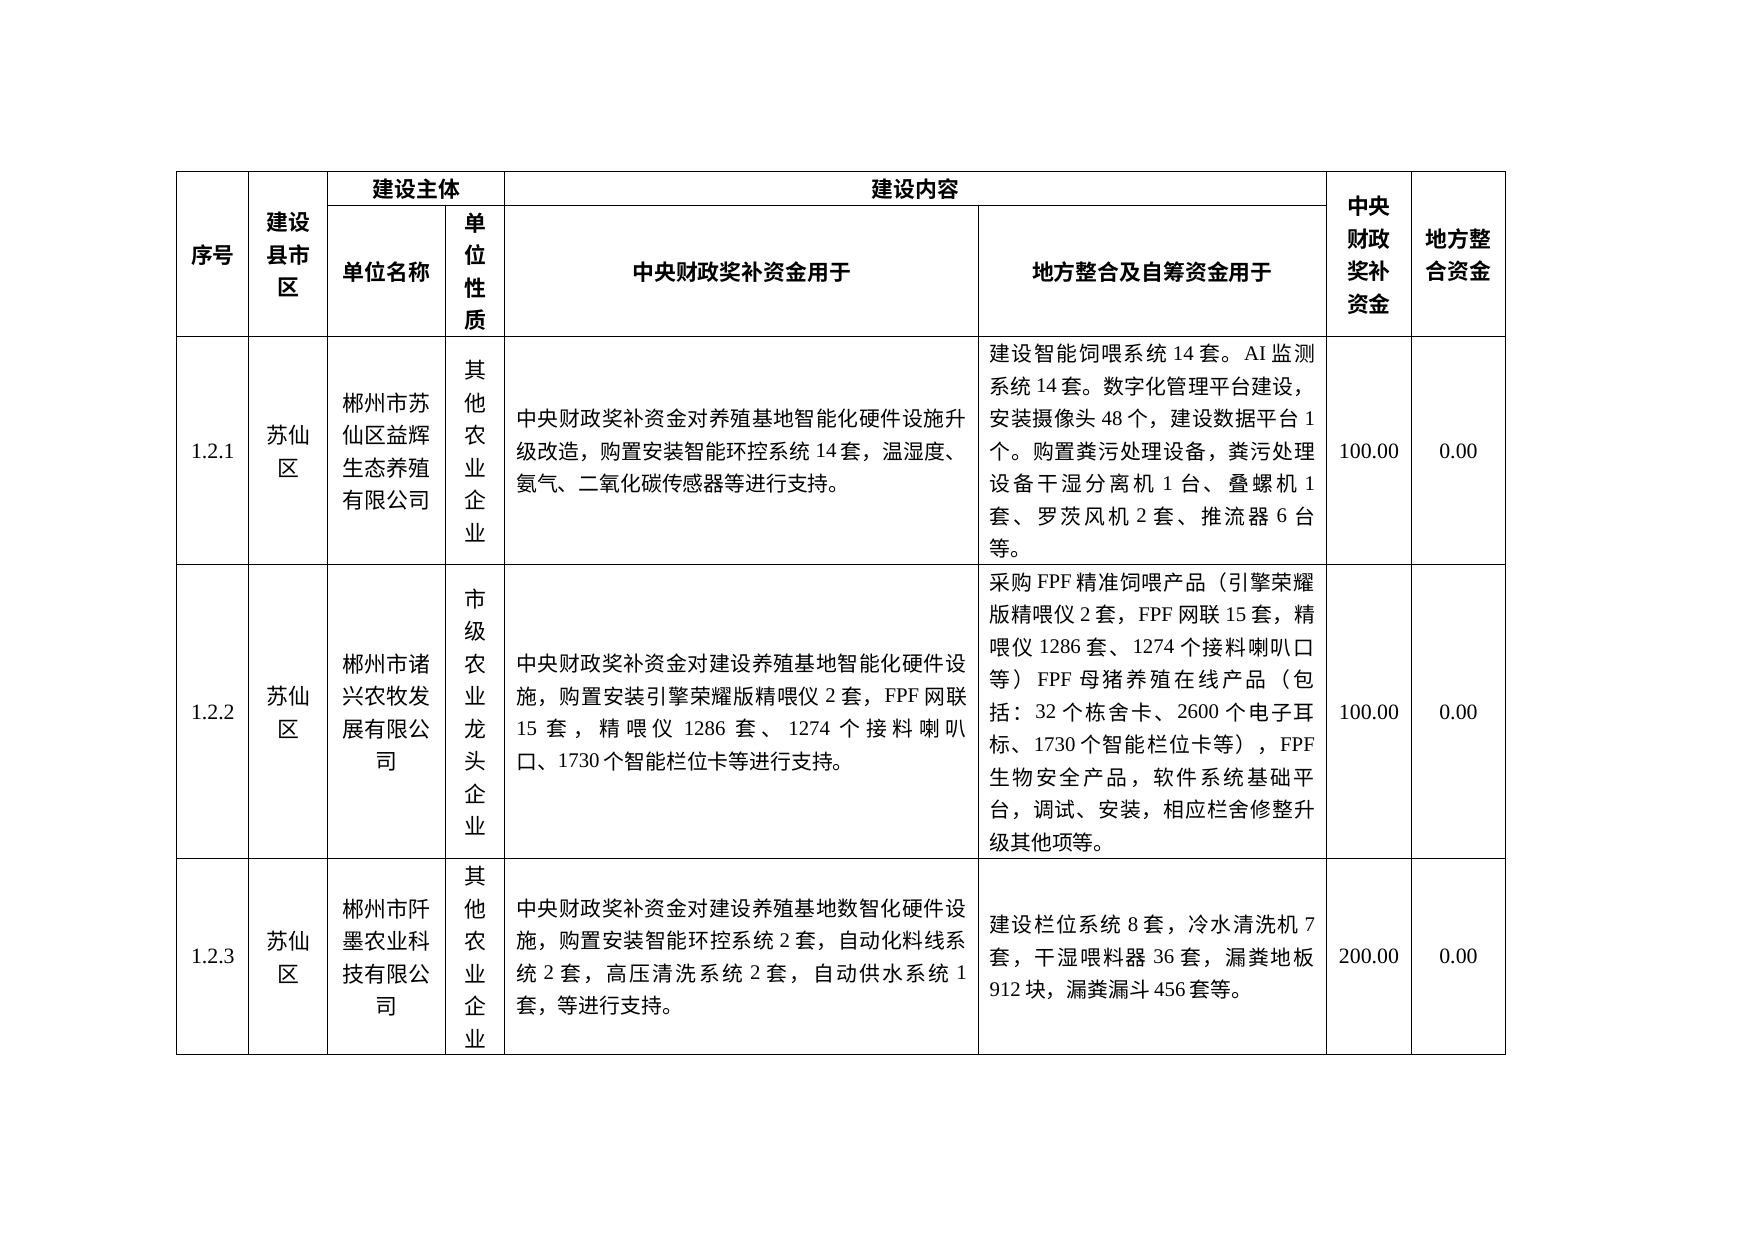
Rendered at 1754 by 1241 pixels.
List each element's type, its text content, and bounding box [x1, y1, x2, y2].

table_cell 苏仙区 [249, 337, 327, 564]
table_header 建设内容 [505, 172, 1326, 204]
table_cell 市级农业龙头企业 [446, 565, 504, 858]
table_cell 1.2.1 [177, 337, 248, 564]
table_cell 100.00 [1327, 565, 1411, 858]
table_header 建设主体 [328, 172, 504, 204]
table_cell 郴州市诸兴农牧发展有限公司 [328, 565, 445, 858]
table_cell 单位名称 [328, 206, 445, 336]
table_cell 苏仙区 [249, 859, 327, 1054]
table_cell 0.00 [1412, 859, 1505, 1054]
table_cell 中央财政奖补资金对建设养殖基地智能化硬件设施，购置安装引擎荣耀版精喂仪2套，FPF网联15套，精喂仪1286套、1274个接料喇叭口、1730个智能栏位卡等进行支持。 [505, 565, 978, 858]
table_cell 0.00 [1412, 565, 1505, 858]
table_cell 苏仙区 [249, 565, 327, 858]
table_cell 单位性质 [446, 206, 504, 336]
table_cell 中央财政奖补资金对建设养殖基地数智化硬件设施，购置安装智能环控系统2套，自动化料线系统2套，高压清洗系统2套，自动供水系统1套，等进行支持。 [505, 859, 978, 1054]
table_cell 中央财政奖补资金对养殖基地智能化硬件设施升级改造，购置安装智能环控系统14套，温湿度、氨气、二氧化碳传感器等进行支持。 [505, 337, 978, 564]
table_cell 1.2.2 [177, 565, 248, 858]
table_cell 郴州市阡墨农业科技有限公司 [328, 859, 445, 1054]
table_cell 郴州市苏仙区益辉生态养殖有限公司 [328, 337, 445, 564]
table_cell 1.2.3 [177, 859, 248, 1054]
table_cell 建设智能饲喂系统14套。AI监测系统14套。数字化管理平台建设，安装摄像头48个，建设数据平台1个。购置粪污处理设备，粪污处理设备干湿分离机1台、叠螺机1套、罗茨风机2套、推流器6台等。 [979, 337, 1326, 564]
table_cell 100.00 [1327, 337, 1411, 564]
table_cell 200.00 [1327, 859, 1411, 1054]
table_cell 中央财政奖补资金用于 [505, 206, 978, 336]
table_cell 其他农业企业 [446, 337, 504, 564]
table_cell 地方整合及自筹资金用于 [979, 206, 1326, 336]
table_cell 其他农业企业 [446, 859, 504, 1054]
table_header 建设县市区 [249, 172, 327, 336]
table_cell 采购FPF精准饲喂产品（引擎荣耀版精喂仪2套，FPF网联15套，精喂仪1286套、1274个接料喇叭口等）FPF母猪养殖在线产品（包括：32个栋舍卡、2600个电子耳标、1730个智能栏位卡等），FPF生物安全产品，软件系统基础平台，调试、安装，相应栏舍修整升级其他项等。 [979, 565, 1326, 858]
table_cell 建设栏位系统8套，冷水清洗机7套，干湿喂料器36套，漏粪地板912块，漏粪漏斗456套等。 [979, 859, 1326, 1054]
table_header 中央财政奖补资金 [1327, 172, 1411, 336]
table_header 序号 [177, 172, 248, 336]
table_header 地方整合资金 [1412, 172, 1505, 336]
table_cell 0.00 [1412, 337, 1505, 564]
